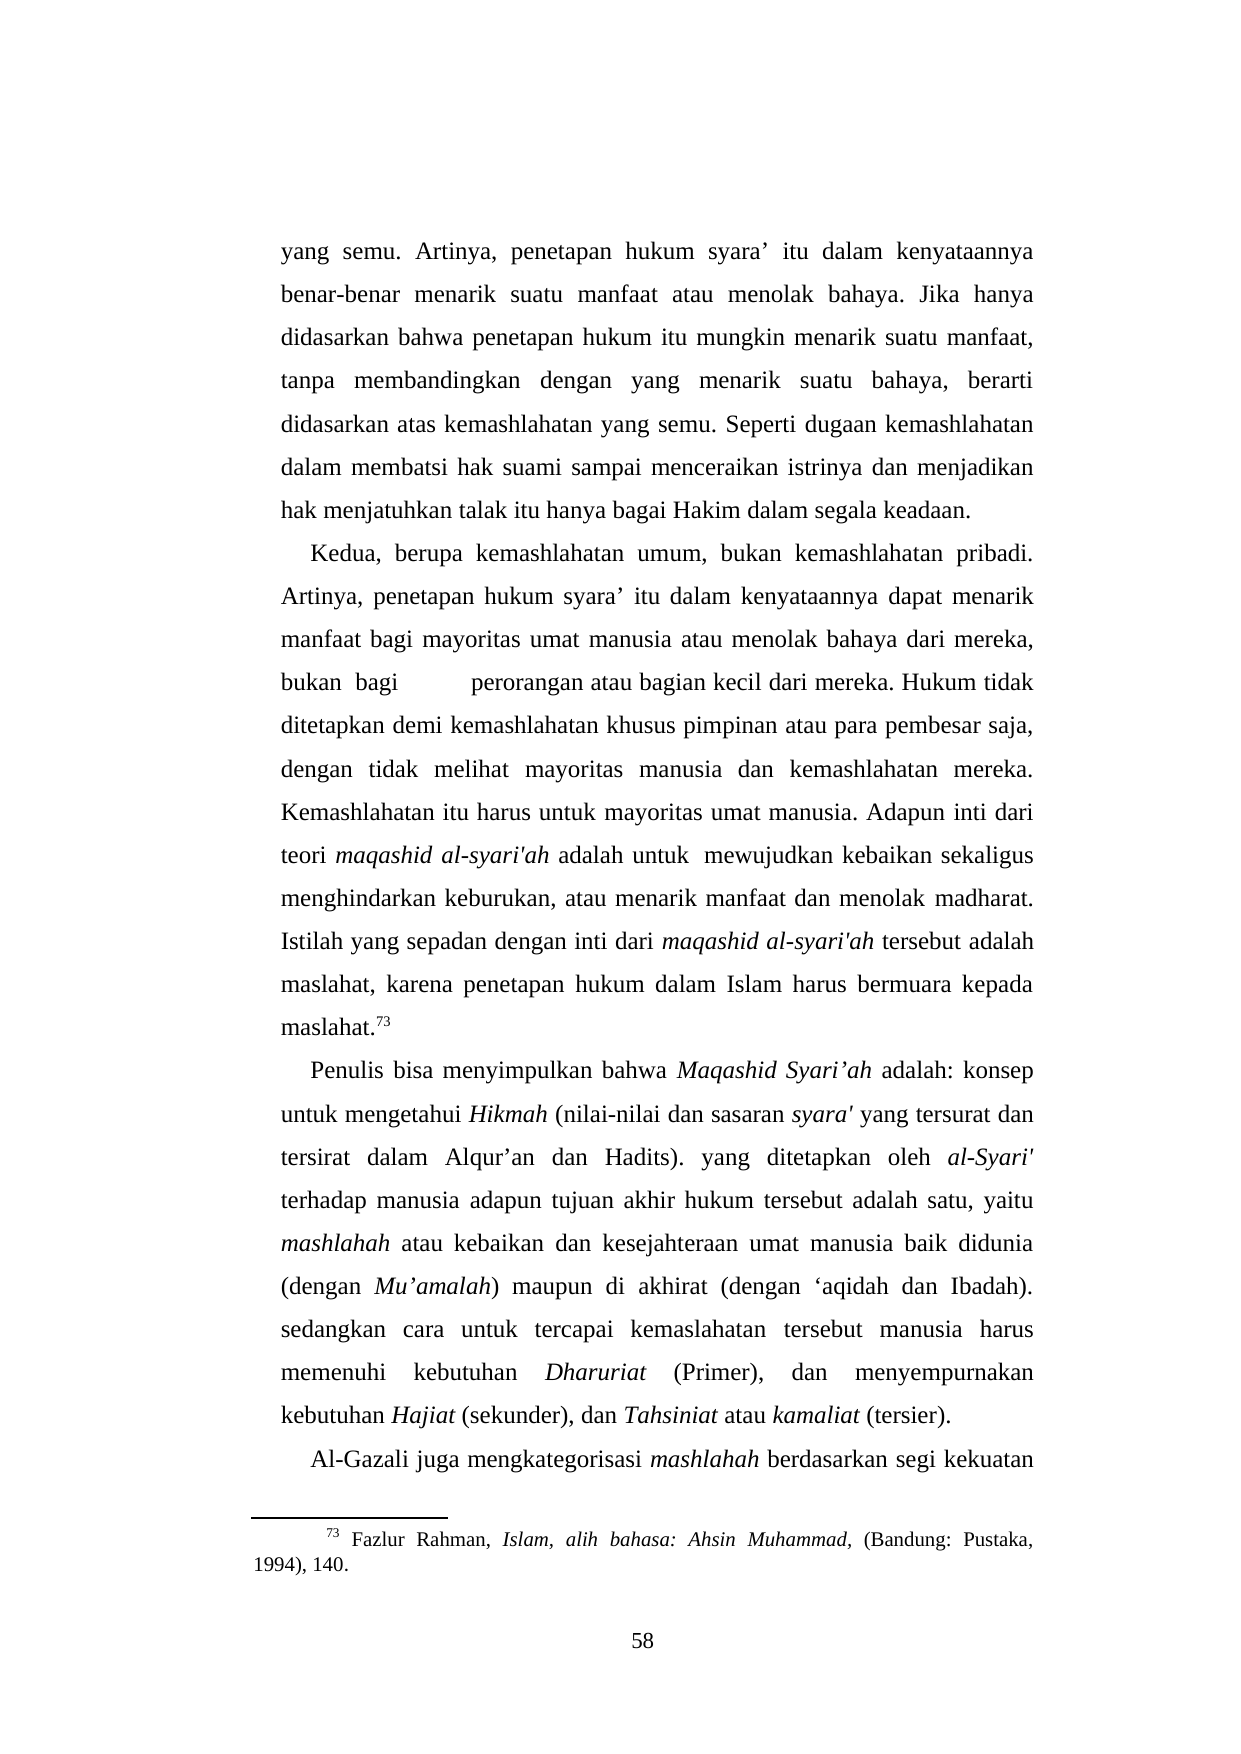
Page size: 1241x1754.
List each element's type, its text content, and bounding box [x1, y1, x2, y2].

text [281, 1444, 1034, 1472]
text Penulis bisa menyimpulkan bahwa Maqashid Syari’ah adalah: konsep untuk mengetahui Hikmah (nilai-nilai dan sasaran syara' yang tersurat dan tersirat dalam Alqur’an dan Hadits). yang ditetapkan oleh al-Syari' terhadap manusia adapun tujuan akhir hukum tersebut adalah satu, yaitu mashlahah atau kebaikan dan kesejahteraan umat manusia baik didunia (dengan Mu’amalah) maupun di akhirat (dengan ‘aqidah dan Ibadah). sedangkan cara untuk tercapai kemaslahatan tersebut manusia harus memenuhi kebutuhan Dharuriat (Primer), dan menyempurnakan kebutuhan Hajiat (sekunder), dan Tahsiniat atau kamaliat (tersier). [281, 1056, 1034, 1429]
text Kedua, berupa kemashlahatan umum, bukan kemashlahatan pribadi. Artinya, penetapan hukum syara’ itu dalam kenyataannya dapat menarik manfaat bagi mayoritas umat manusia atau menolak bahaya dari mereka, bukan bagi perorangan atau bagian kecil dari mereka. Hukum tidak ditetapkan demi kemashlahatan khusus pimpinan atau para pembesar saja, dengan tidak melihat mayoritas manusia dan kemashlahatan mereka. Kemashlahatan itu harus untuk mayoritas umat manusia. Adapun inti dari teori maqashid al-syari'ah adalah untuk mewujudkan kebaikan sekaligus menghindarkan keburukan, atau menarik manfaat dan menolak madharat. Istilah yang sepadan dengan inti dari maqashid al-syari'ah tersebut adalah maslahat, karena penetapan hukum dalam Islam harus bermuara kepada maslahat. [281, 538, 1034, 1041]
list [281, 236, 1034, 524]
